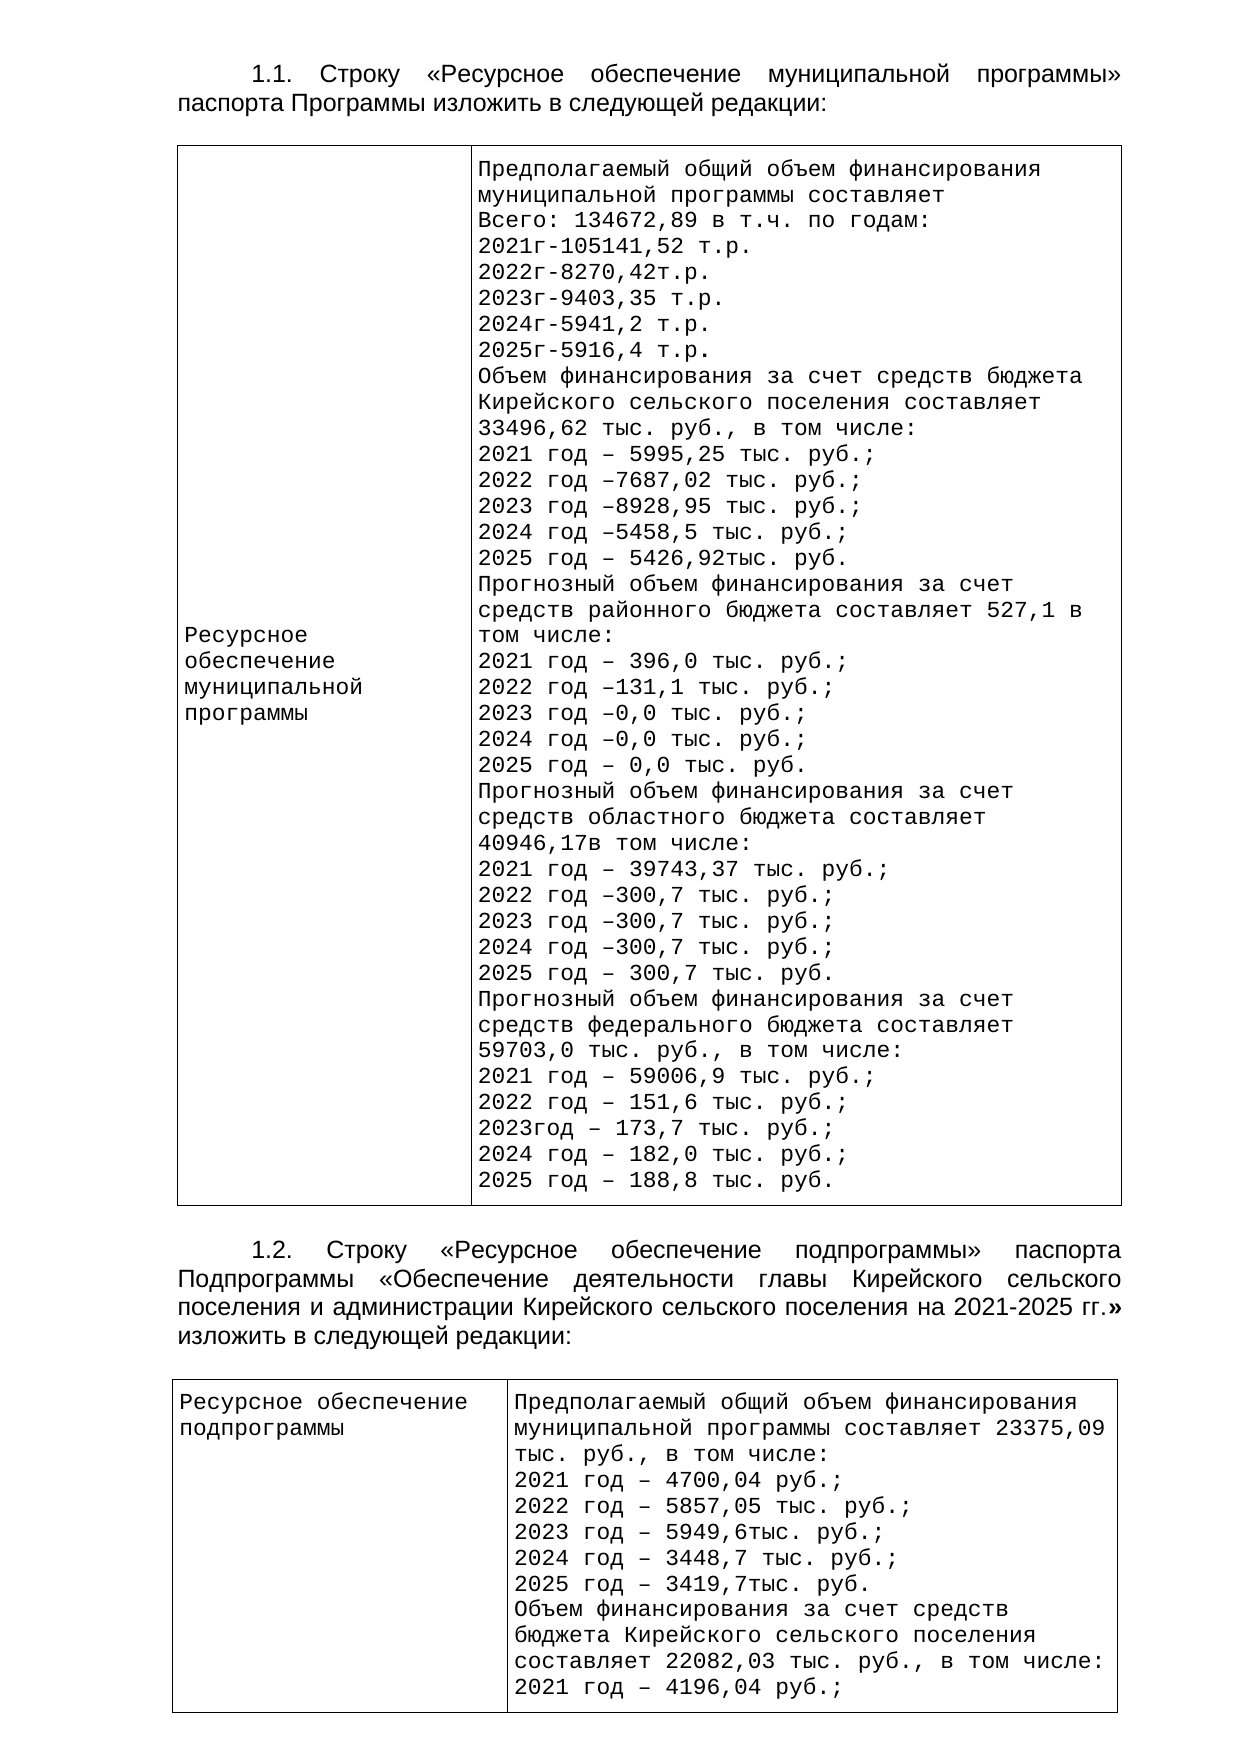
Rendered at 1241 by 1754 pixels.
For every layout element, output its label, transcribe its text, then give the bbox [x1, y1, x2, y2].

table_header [508, 1380, 1117, 1712]
table_header Ресурсное обеспечение муниципальной программы [178, 146, 471, 1205]
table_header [173, 1380, 507, 1712]
text 1.1. Строку «Ресурсное обеспечение муниципальной программы» паспорта Программы изложить в следующей редакции: [177, 59, 1122, 117]
text 1.2. Строку «Ресурсное обеспечение подпрограммы» паспорта Подпрограммы «Обеспечение деятельности главы Кирейского сельского поселения и администрации Кирейского сельского поселения на 2021-2025 гг.» изложить в следующей редакции: [177, 1235, 1122, 1350]
table_header Предполагаемый общий объем финансирования муниципальной программы составляет Всего: 134672,89 в т.ч. по годам: 2021г-105141,52 т.р. 2022г-8270,42т.р. 2023г-9403,35 т.р. 2024г-5941,2 т.р. 2025г-5916,4 т.р. Объем финансирования за счет средств бюджета Кирейского сельского поселения составляет 33496,62 тыс. руб., в том числе: 2021 год – 5995,25 тыс. руб.; 2022 год –7687,02 тыс. руб.; 2023 год –8928,95 тыс. руб.; 2024 год –5458,5 тыс. руб.; 2025 год – 5426,92тыс. руб. Прогнозный объем финансирования за счет средств районного бюджета составляет 527,1 в том числе: 2021 год – 396,0 тыс. руб.; 2022 год –131,1 тыс. руб.; 2023 год –0,0 тыс. руб.; 2024 год –0,0 тыс. руб.; 2025 год – 0,0 тыс. руб. Прогнозный объем финансирования за счет средств областного бюджета составляет 40946,17в том числе: 2021 год – 39743,37 тыс. руб.; 2022 год –300,7 тыс. руб.; 2023 год –300,7 тыс. руб.; 2024 год –300,7 тыс. руб.; 2025 год – 300,7 тыс. руб. Прогнозный объем финансирования за счет средств федерального бюджета составляет 59703,0 тыс. руб., в том числе: 2021 год – 59006,9 тыс. руб.; 2022 год – 151,6 тыс. руб.; 2023год – 173,7 тыс. руб.; 2024 год – 182,0 тыс. руб.; 2025 год – 188,8 тыс. руб. [472, 146, 1121, 1205]
